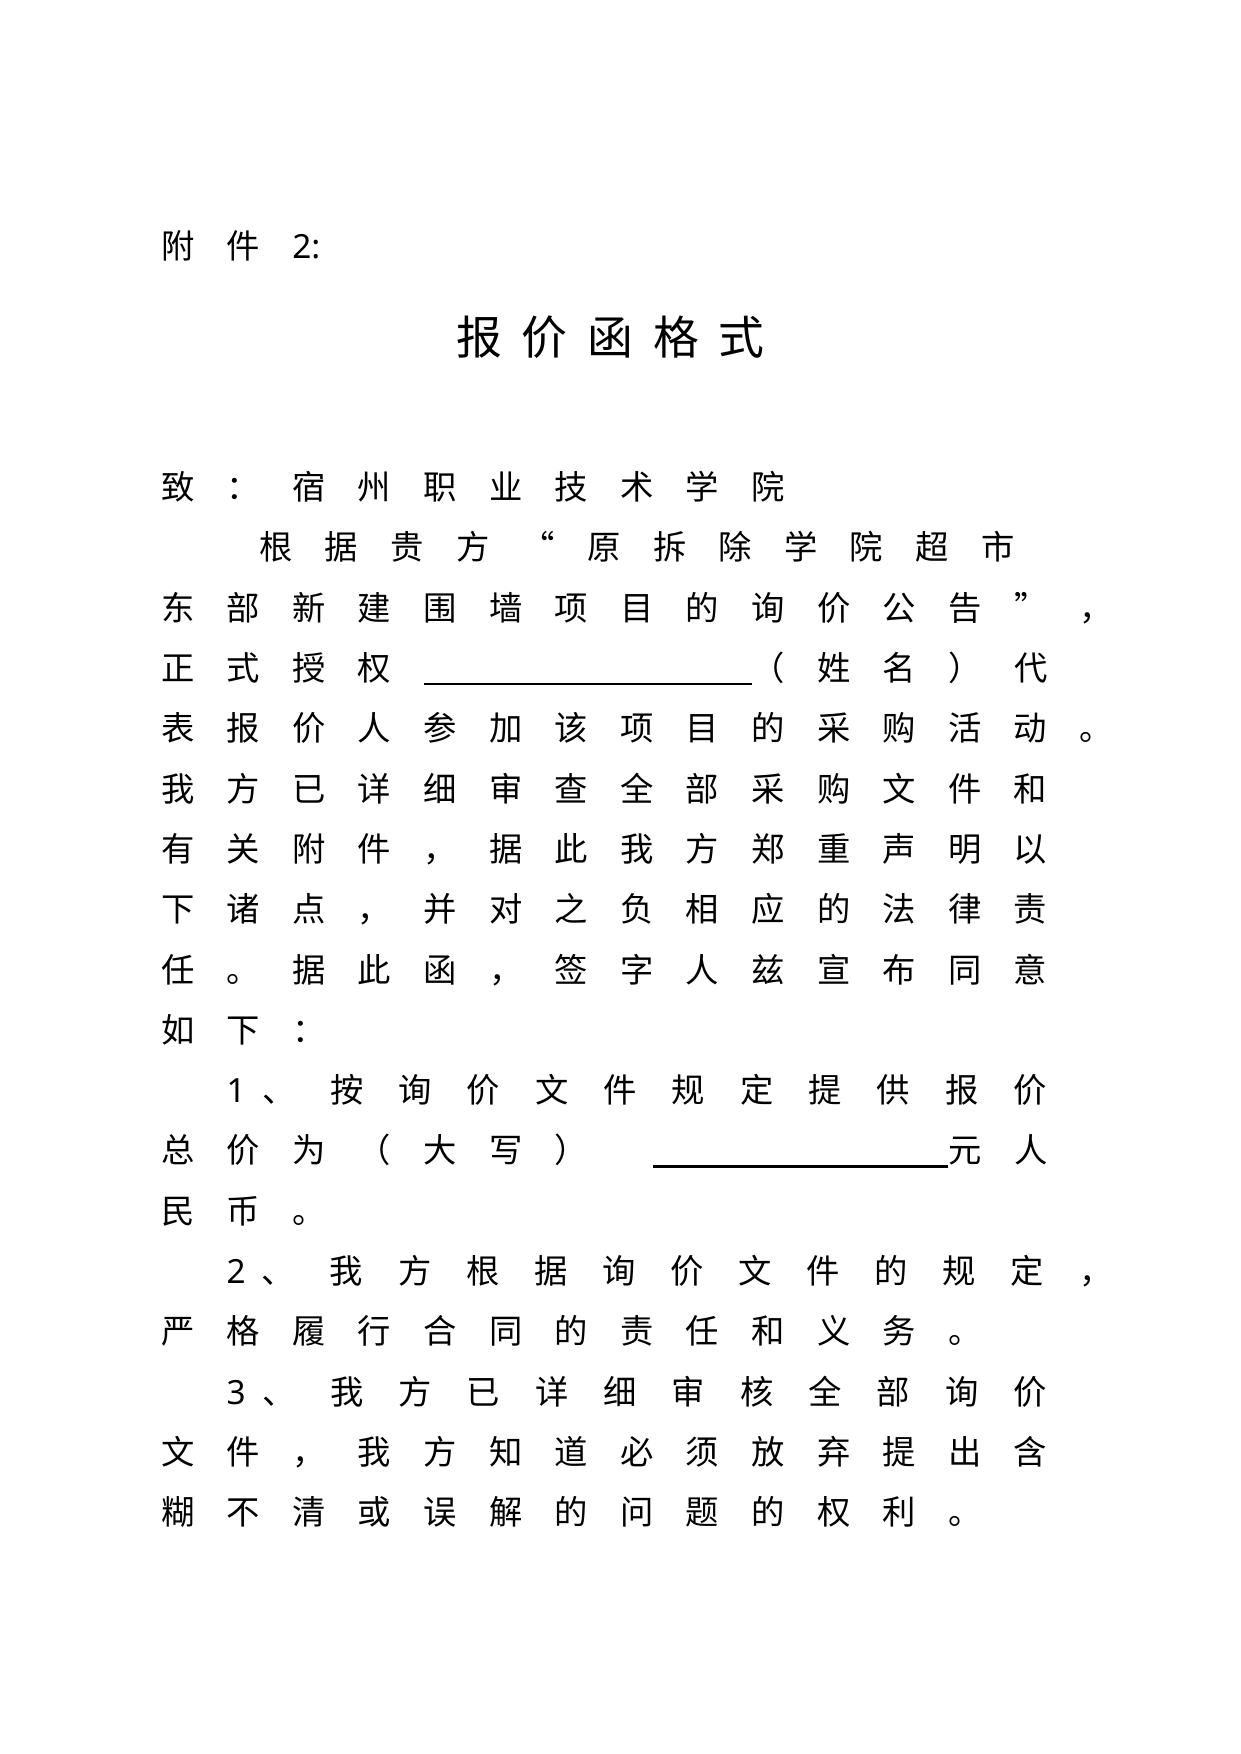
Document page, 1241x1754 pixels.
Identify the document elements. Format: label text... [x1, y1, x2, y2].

text 1、按询价文件规定提供报价总价为（大写） 元人民币。 [161, 1058, 1079, 1239]
text 3、我方已详细审核全部询价文件，我方知道必须放弃提出含糊不清或误解的问题的权利。 [161, 1359, 1079, 1540]
text 根据贵方“原拆除学院超市东部新建围墙项目的询价公告”，正式授权 （姓名）代表报价人参加该项目的采购活动。我方已详细审查全部采购文件和有关附件，据此我方郑重声明以下诸点，并对之负相应的法律责任。据此函，签字人兹宣布同意如下： [161, 515, 1079, 1058]
text 2、我方根据询价文件的规定，严格履行合同的责任和义务。 [161, 1239, 1079, 1359]
text 致：宿州职业技术学院 [161, 455, 1079, 515]
text 附件2: [161, 213, 1079, 274]
text 报价函格式 [161, 274, 1079, 394]
